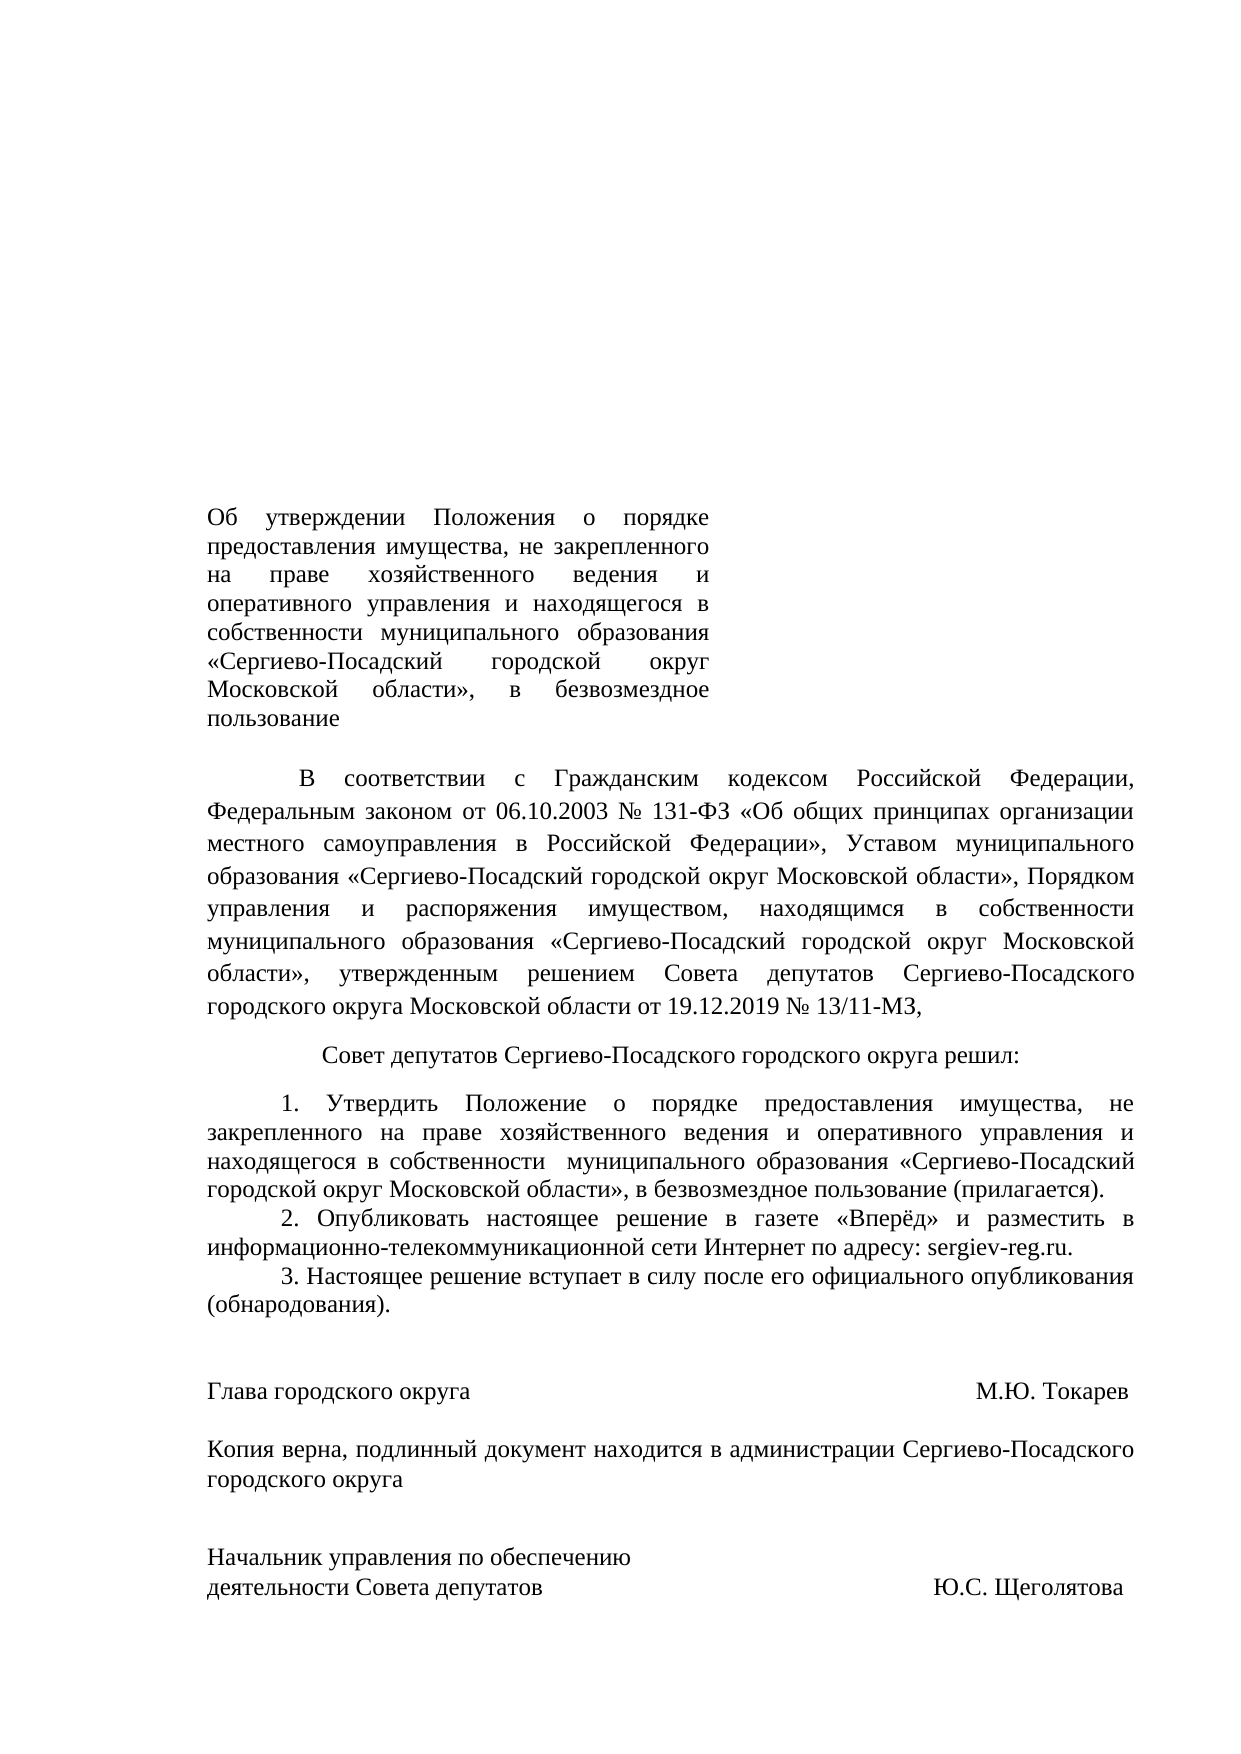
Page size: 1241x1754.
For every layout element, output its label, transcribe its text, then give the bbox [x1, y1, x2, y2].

text Об утверждении Положения о порядке предоставления имущества, не закрепленного на праве хозяйственного ведения и оперативного управления и находящегося в собственности муниципального образования «Сергиево-Посадский городской округ Московской области», в безвозмездное пользование [207, 502, 709, 732]
text Начальник управления по обеспечению [207, 1542, 1135, 1571]
text Копия верна, подлинный документ находится в администрации Сергиево-Посадского городского округа [207, 1434, 1135, 1493]
text В соответствии с Гражданским кодексом Российской Федерации, Федеральным законом от 06.10.2003 № 131-ФЗ «Об общих принципах организации местного самоуправления в Российской Федерации», Уставом муниципального образования «Сергиево-Посадский городской округ Московской области», Порядком управления и распоряжения имуществом, находящимся в собственности муниципального образования «Сергиево-Посадский городской округ Московской области», утвержденным решением Совета депутатов Сергиево-Посадского городского округа Московской области от 19.12.2019 № 13/11-МЗ, [207, 761, 1135, 1021]
text 3. Настоящее решение вступает в силу после его официального опубликования (обнародования). [207, 1261, 1135, 1318]
text Глава городского округа М.Ю. Токарев [207, 1376, 1135, 1405]
text 1. Утвердить Положение о порядке предоставления имущества, не закрепленного на праве хозяйственного ведения и оперативного управления и находящегося в собственности муниципального образования «Сергиево-Посадский городской округ Московской области», в безвозмездное пользование (прилагается). [207, 1088, 1135, 1203]
text 2. Опубликовать настоящее решение в газете «Вперёд» и разместить в информационно-телекоммуникационной сети Интернет по адресу: sergiev-reg.ru. [207, 1203, 1135, 1261]
text деятельности Совета депутатов Ю.С. Щеголятова [207, 1572, 1135, 1601]
text Совет депутатов Сергиево-Посадского городского округа решил: [207, 1040, 1135, 1069]
